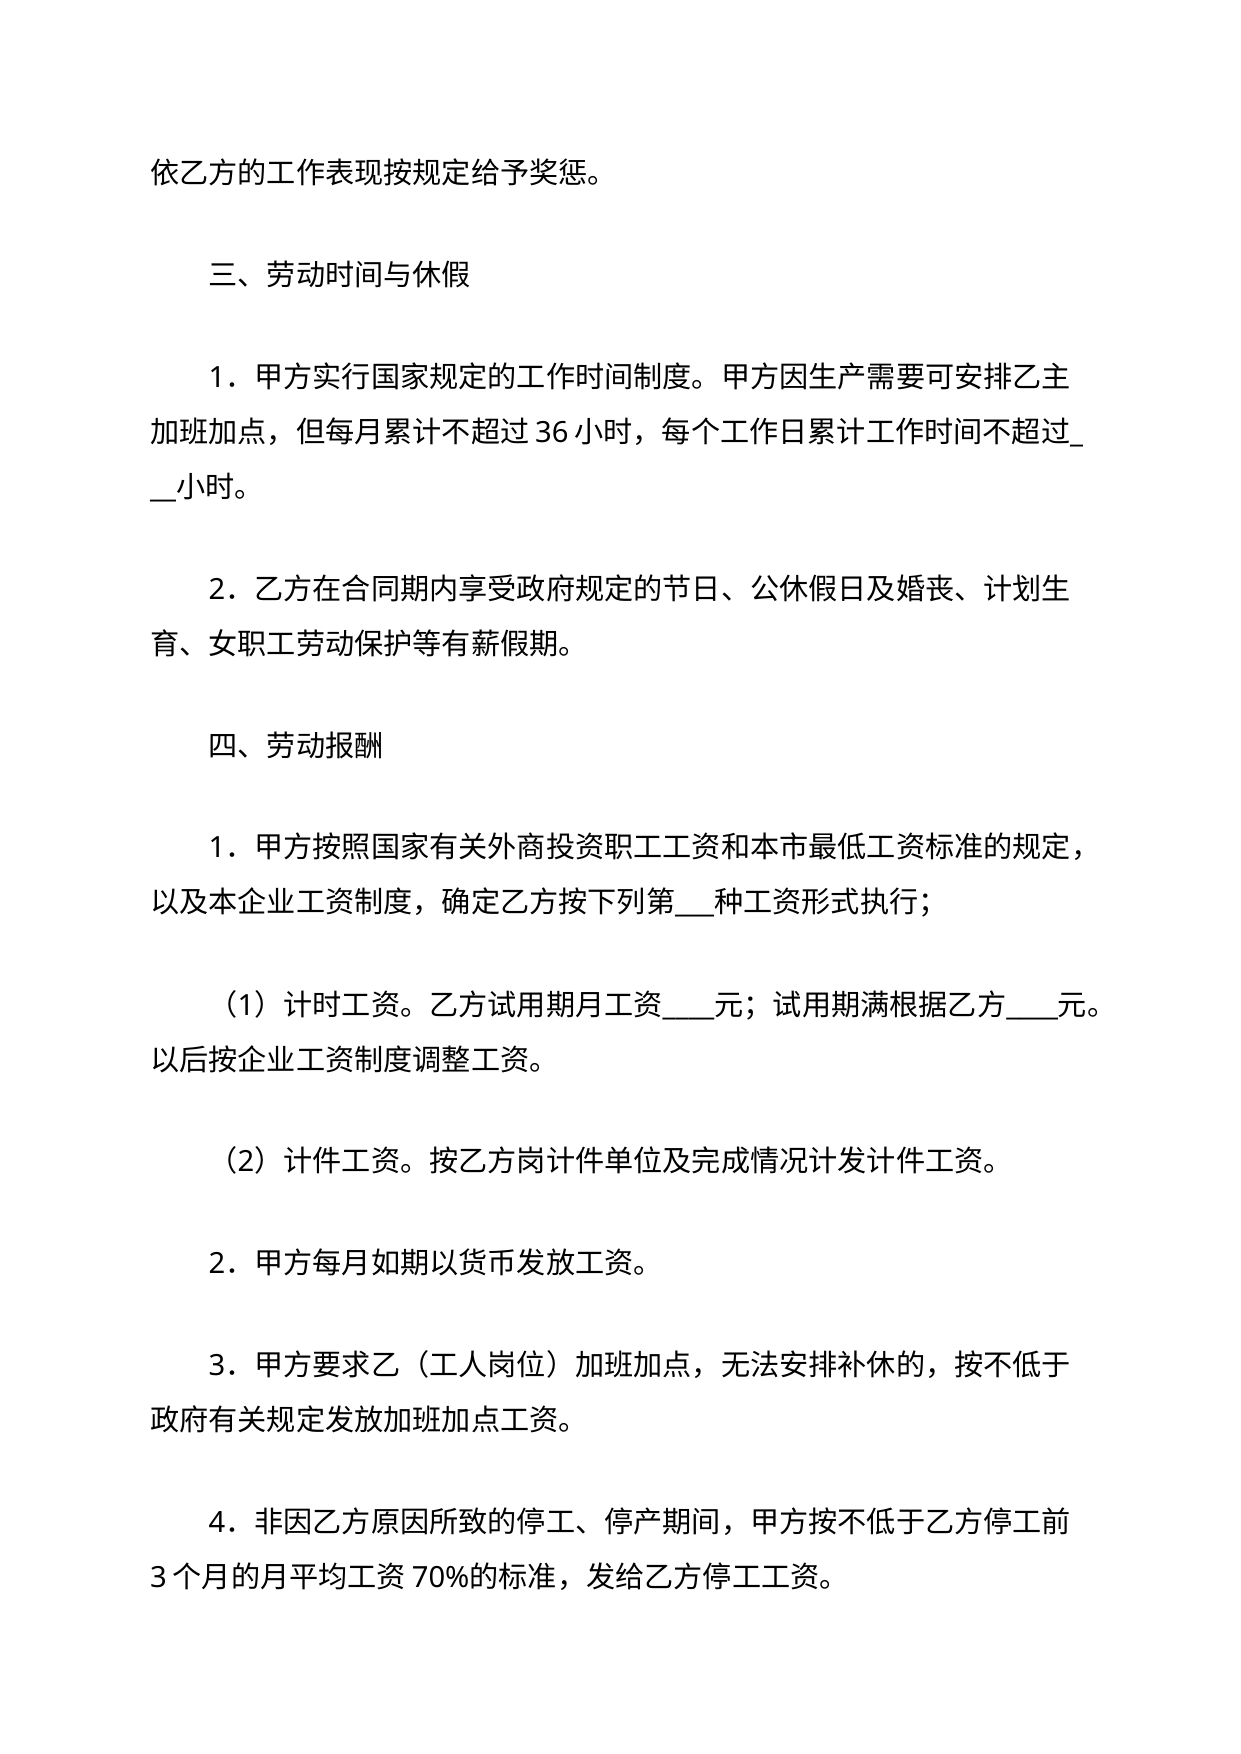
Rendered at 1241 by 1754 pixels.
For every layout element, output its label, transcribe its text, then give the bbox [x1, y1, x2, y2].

text 三、劳动时间与休假 [150, 252, 1090, 294]
text 四、劳动报酬 [150, 722, 1090, 764]
text （2）计件工资。按乙方岗计件单位及完成情况计发计件工资。 [150, 1138, 1090, 1180]
text 3．甲方要求乙（工人岗位）加班加点，无法安排补休的，按不低于政府有关规定发放加班加点工资。 [150, 1342, 1090, 1439]
text 2．乙方在合同期内享受政府规定的节日、公休假日及婚丧、计划生育、女职工劳动保护等有薪假期。 [150, 566, 1090, 663]
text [150, 150, 1090, 192]
text 2．甲方每月如期以货币发放工资。 [150, 1240, 1090, 1282]
text 1．甲方按照国家有关外商投资职工工资和本市最低工资标准的规定，以及本企业工资制度，确定乙方按下列第___种工资形式执行； [150, 824, 1090, 921]
text 4．非因乙方原因所致的停工、停产期间，甲方按不低于乙方停工前3个月的月平均工资70%的标准，发给乙方停工工资。 [150, 1498, 1090, 1596]
text 1．甲方实行国家规定的工作时间制度。甲方因生产需要可安排乙主加班加点，但每月累计不超过36小时，每个工作日累计工作时间不超过___小时。 [150, 353, 1090, 506]
text （1）计时工资。乙方试用期月工资____元；试用期满根据乙方____元。以后按企业工资制度调整工资。 [150, 981, 1090, 1078]
